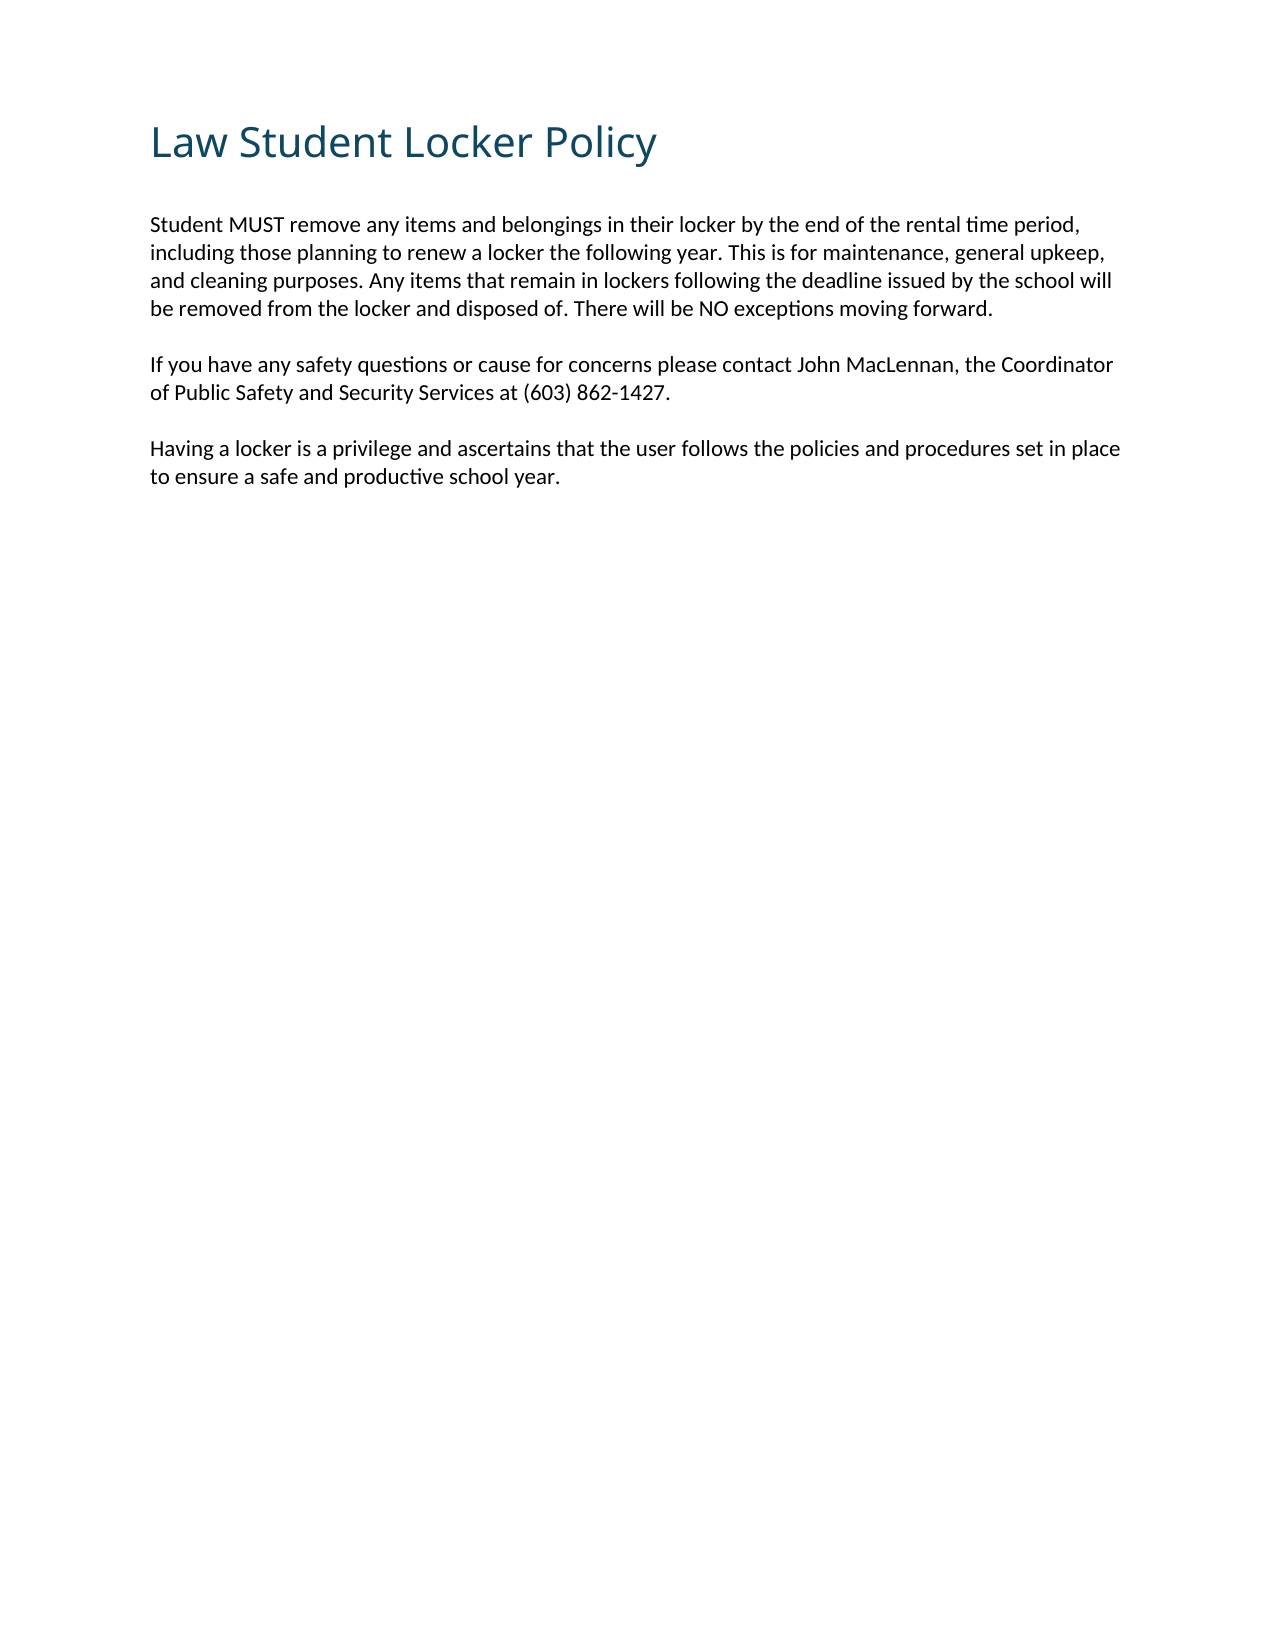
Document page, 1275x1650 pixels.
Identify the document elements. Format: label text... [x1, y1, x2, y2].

text Student MUST remove any items and belongings in their locker by the end of the rental time period, including those planning to renew a locker the following year. This is for maintenance, general upkeep, and cleaning purposes. Any items that remain in lockers following the deadline issued by the school will be removed from the locker and disposed of. There will be NO exceptions moving forward. [150, 210, 1125, 322]
text If you have any safety questions or cause for concerns please contact John MacLennan, the Coordinator of Public Safety and Security Services at (603) 862-1427. [150, 350, 1125, 406]
text Having a locker is a privilege and ascertains that the user follows the policies and procedures set in place to ensure a safe and productive school year. [150, 434, 1125, 490]
